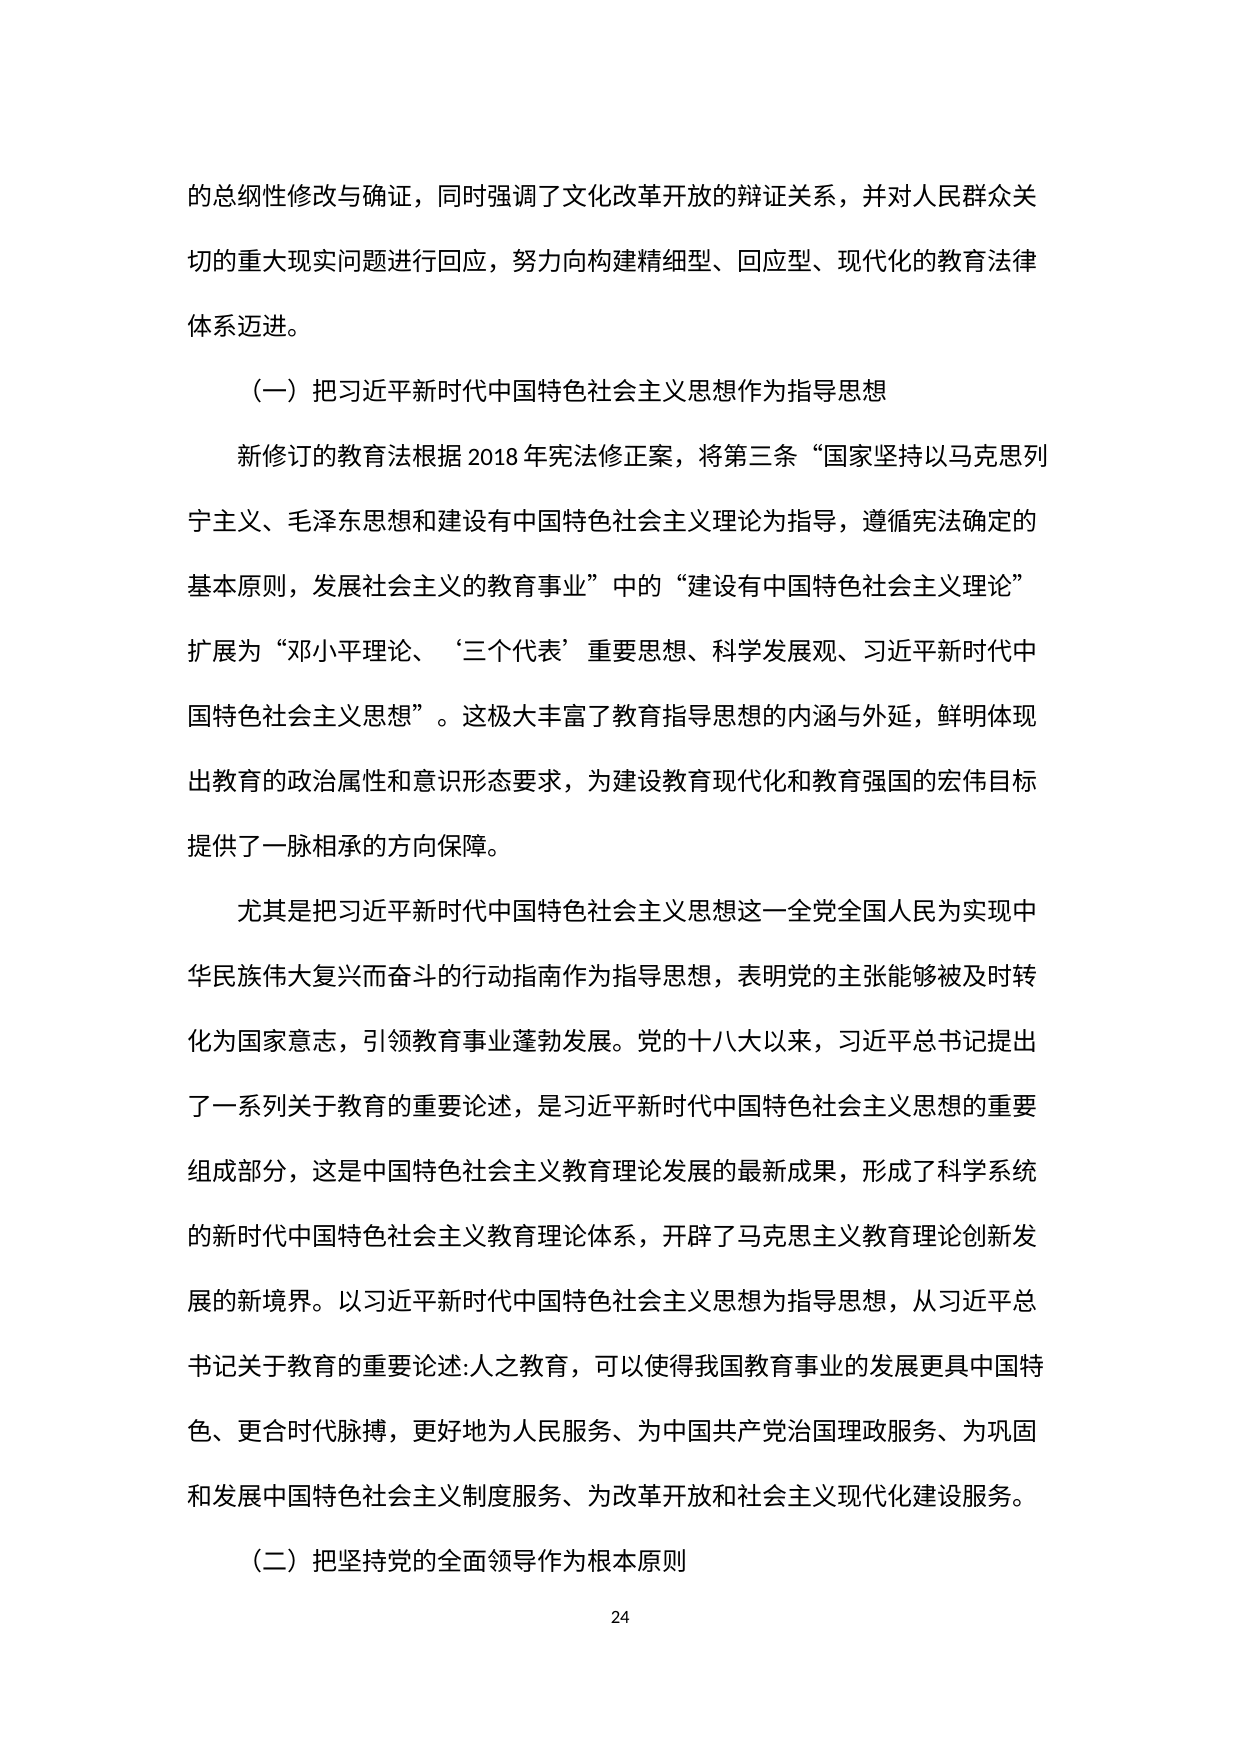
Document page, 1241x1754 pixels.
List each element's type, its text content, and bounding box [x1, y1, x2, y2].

text 尤其是把习近平新时代中国特色社会主义思想这一全党全国人民为实现中华民族伟大复兴而奋斗的行动指南作为指导思想，表明党的主张能够被及时转化为国家意志，引领教育事业蓬勃发展。党的十八大以来，习近平总书记提出了一系列关于教育的重要论述，是习近平新时代中国特色社会主义思想的重要组成部分，这是中国特色社会主义教育理论发展的最新成果，形成了科学系统的新时代中国特色社会主义教育理论体系，开辟了马克思主义教育理论创新发展的新境界。以习近平新时代中国特色社会主义思想为指导思想，从习近平总书记关于教育的重要论述:人之教育，可以使得我国教育事业的发展更具中国特色、更合时代脉搏，更好地为人民服务、为中国共产党治国理政服务、为巩固和发展中国特色社会主义制度服务、为改革开放和社会主义现代化建设服务。 [187, 877, 1053, 1527]
text （二）把坚持党的全面领导作为根本原则 [187, 1527, 1053, 1592]
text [187, 162, 1053, 357]
text （一）把习近平新时代中国特色社会主义思想作为指导思想 [187, 357, 1053, 422]
text 新修订的教育法根据2018年宪法修正案，将第三条“国家坚持以马克思列宁主义、毛泽东思想和建设有中国特色社会主义理论为指导，遵循宪法确定的基本原则，发展社会主义的教育事业”中的“建设有中国特色社会主义理论”扩展为“邓小平理论、‘三个代表’重要思想、科学发展观、习近平新时代中国特色社会主义思想”。这极大丰富了教育指导思想的内涵与外延，鲜明体现出教育的政治属性和意识形态要求，为建设教育现代化和教育强国的宏伟目标提供了一脉相承的方向保障。 [187, 422, 1053, 877]
